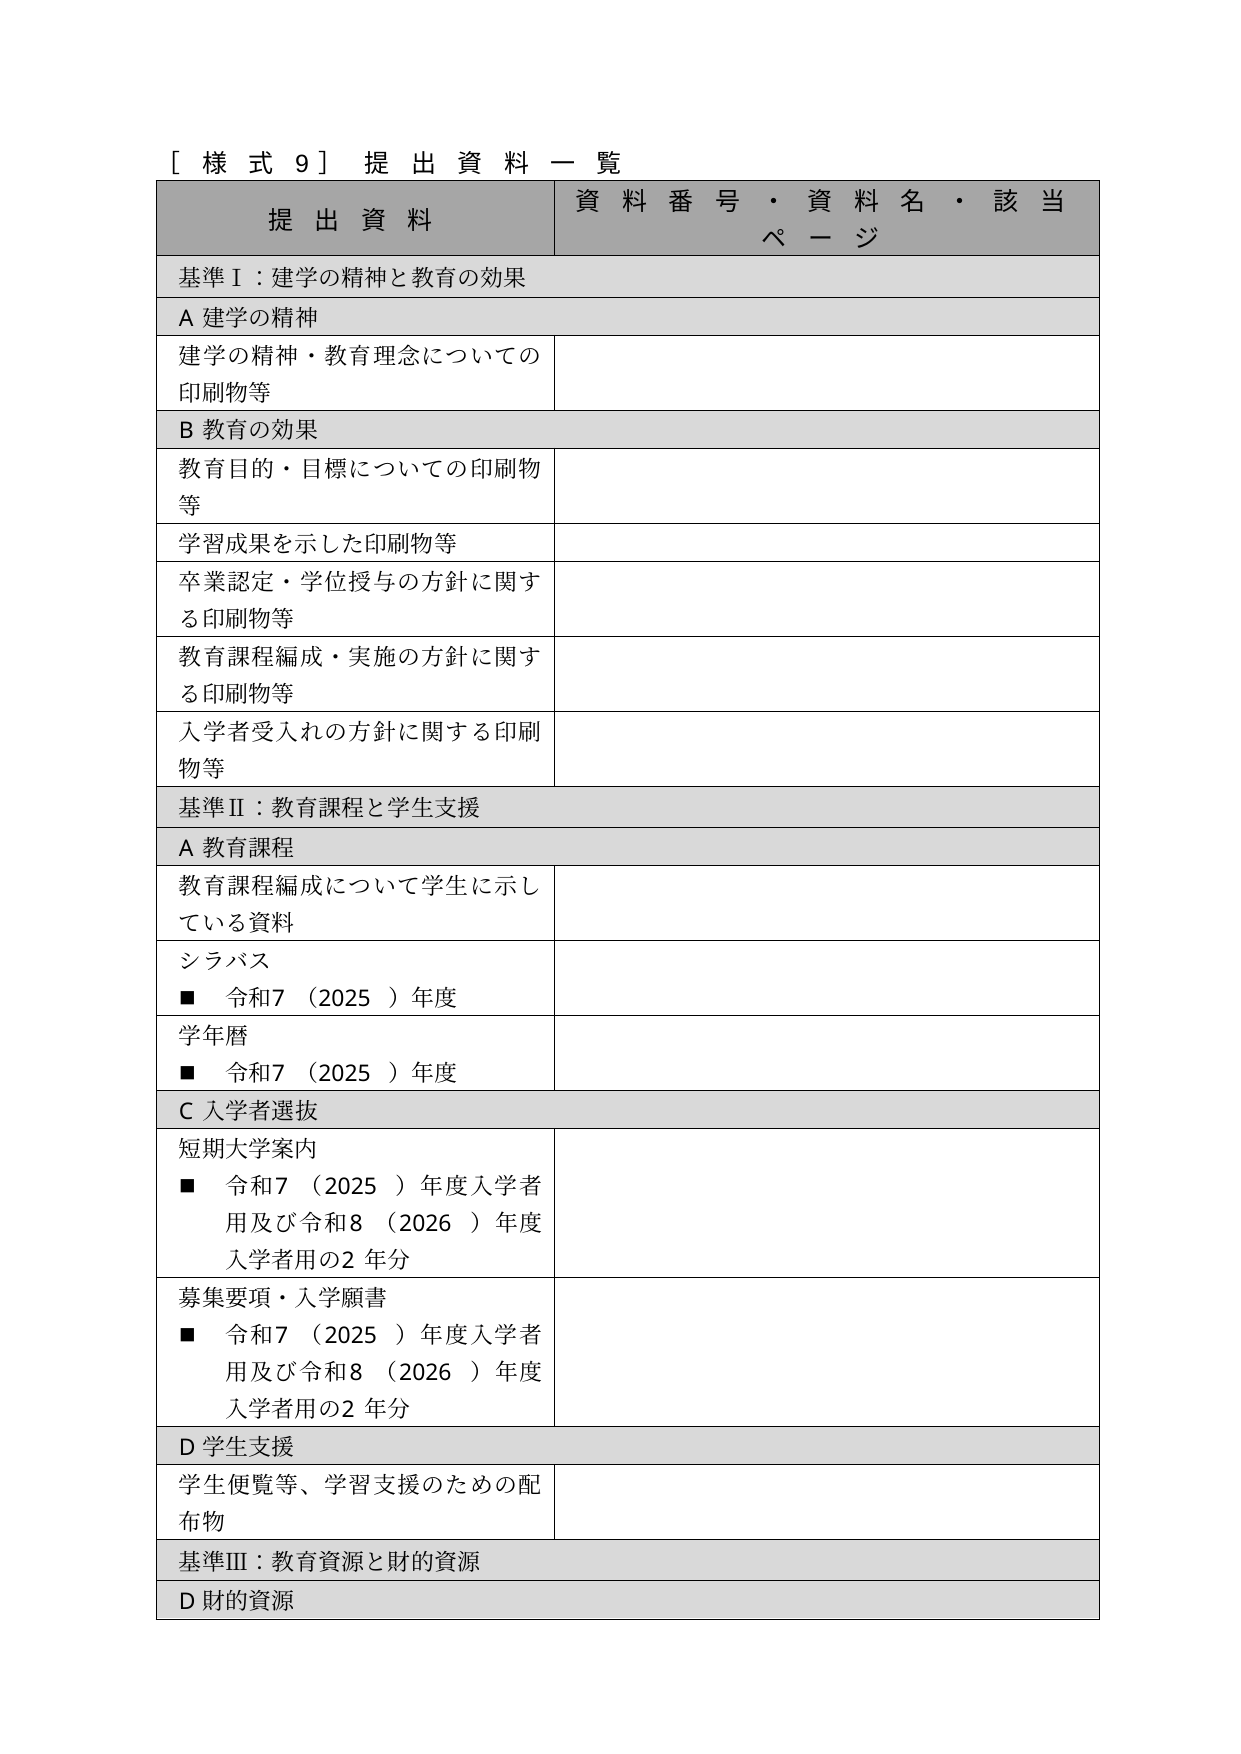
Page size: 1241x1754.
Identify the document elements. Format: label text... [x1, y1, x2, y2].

text ［様式9］提出資料一覧 [156, 143, 1085, 180]
table_cell 学年暦 令和7（2025）年度 [157, 1016, 554, 1090]
table_cell 短期大学案内 令和7（2025）年度入学者用及び令和8（2026）年度入学者用の2年分 [157, 1129, 554, 1277]
table_cell 募集要項・入学願書 令和7（2025）年度入学者用及び令和8（2026）年度入学者用の2年分 [157, 1278, 554, 1426]
table_cell 学生便覧等、学習支援のための配布物 [157, 1465, 554, 1539]
table_cell 教育目的・目標についての印刷物等 [157, 449, 554, 523]
table_cell [555, 562, 1099, 636]
table_cell シラバス 令和7（2025）年度 [157, 941, 554, 1015]
table_cell [555, 1129, 1099, 1277]
table_cell D 財的資源 [157, 1581, 1099, 1618]
table_cell 基準Ⅲ：教育資源と財的資源 [157, 1540, 1099, 1580]
table_cell [555, 1278, 1099, 1426]
table_cell 建学の精神・教育理念についての印刷物等 [157, 336, 554, 410]
table_cell 基準Ⅱ：教育課程と学生支援 [157, 787, 1099, 827]
table_cell [555, 941, 1099, 1015]
table_cell 入学者受入れの方針に関する印刷物等 [157, 712, 554, 786]
table_cell [555, 336, 1099, 410]
table_cell A 建学の精神 [157, 298, 1099, 335]
table_cell 卒業認定・学位授与の方針に関する印刷物等 [157, 562, 554, 636]
table_cell 基準Ⅰ：建学の精神と教育の効果 [157, 256, 1099, 297]
table_cell [555, 449, 1099, 523]
table_cell D 学生支援 [157, 1427, 1099, 1464]
table_cell 学習成果を示した印刷物等 [157, 524, 554, 561]
table_cell [555, 1016, 1099, 1090]
table_cell B 教育の効果 [157, 411, 1099, 448]
table_cell 教育課程編成・実施の方針に関する印刷物等 [157, 637, 554, 711]
table_cell [555, 712, 1099, 786]
table_cell 教育課程編成について学生に示している資料 [157, 866, 554, 940]
table_cell [555, 1465, 1099, 1539]
table_cell C 入学者選抜 [157, 1091, 1099, 1128]
table_header 提出資料 [157, 181, 554, 255]
table_header 資料番号・資料名・該当ページ [555, 181, 1099, 255]
table_cell [555, 637, 1099, 711]
table_cell A 教育課程 [157, 828, 1099, 865]
table_cell [555, 866, 1099, 940]
table_cell [555, 524, 1099, 561]
